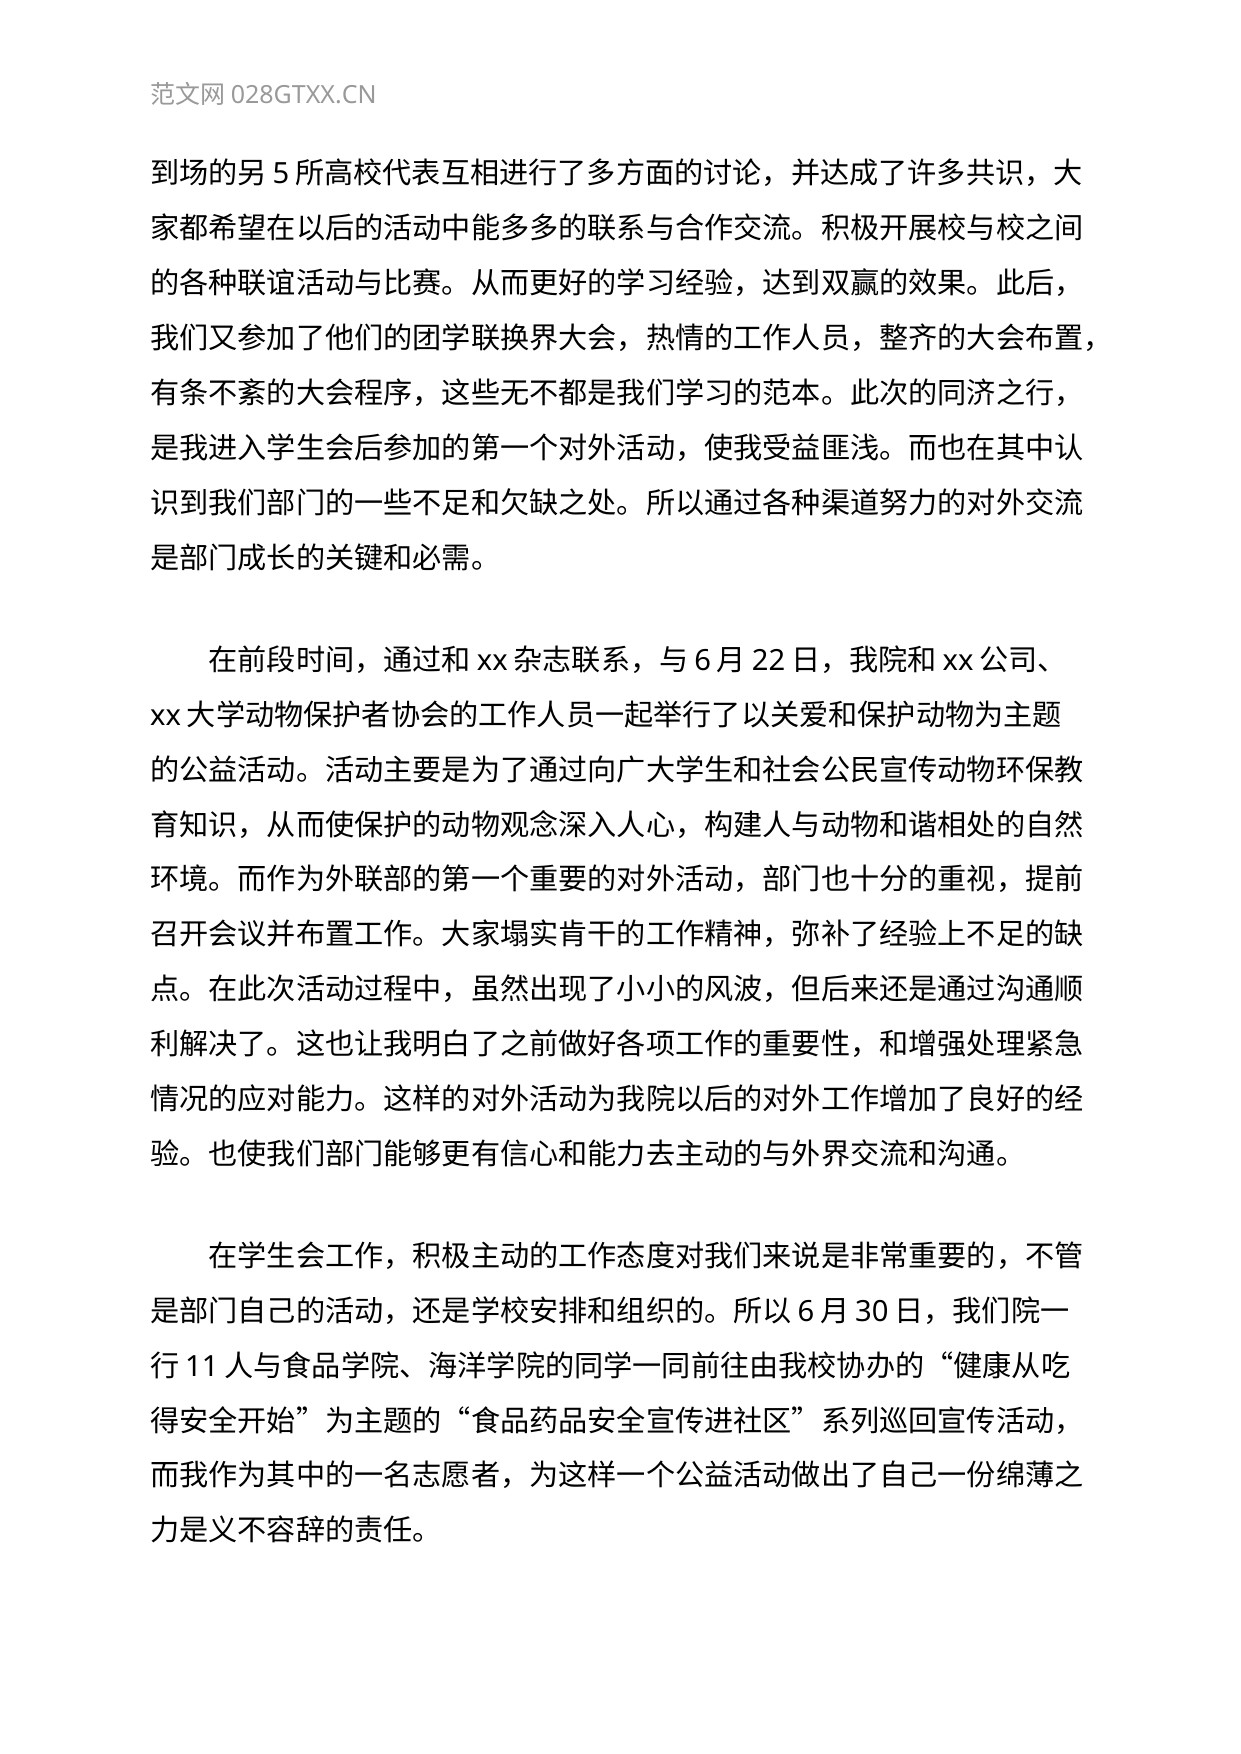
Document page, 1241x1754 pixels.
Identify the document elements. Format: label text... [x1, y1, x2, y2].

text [150, 150, 1090, 577]
text 在前段时间，通过和xx杂志联系，与6月22日，我院和xx公司、xx大学动物保护者协会的工作人员一起举行了以关爱和保护动物为主题的公益活动。活动主要是为了通过向广大学生和社会公民宣传动物环保教育知识，从而使保护的动物观念深入人心，构建人与动物和谐相处的自然环境。而作为外联部的第一个重要的对外活动，部门也十分的重视，提前召开会议并布置工作。大家塌实肯干的工作精神，弥补了经验上不足的缺点。在此次活动过程中，虽然出现了小小的风波，但后来还是通过沟通顺利解决了。这也让我明白了之前做好各项工作的重要性，和增强处理紧急情况的应对能力。这样的对外活动为我院以后的对外工作增加了良好的经验。也使我们部门能够更有信心和能力去主动的与外界交流和沟通。 [150, 636, 1090, 1173]
text 在学生会工作，积极主动的工作态度对我们来说是非常重要的，不管是部门自己的活动，还是学校安排和组织的。所以6月30日，我们院一行11人与食品学院、海洋学院的同学一同前往由我校协办的“健康从吃得安全开始”为主题的“食品药品安全宣传进社区”系列巡回宣传活动，而我作为其中的一名志愿者，为这样一个公益活动做出了自己一份绵薄之力是义不容辞的责任。 [150, 1232, 1090, 1549]
